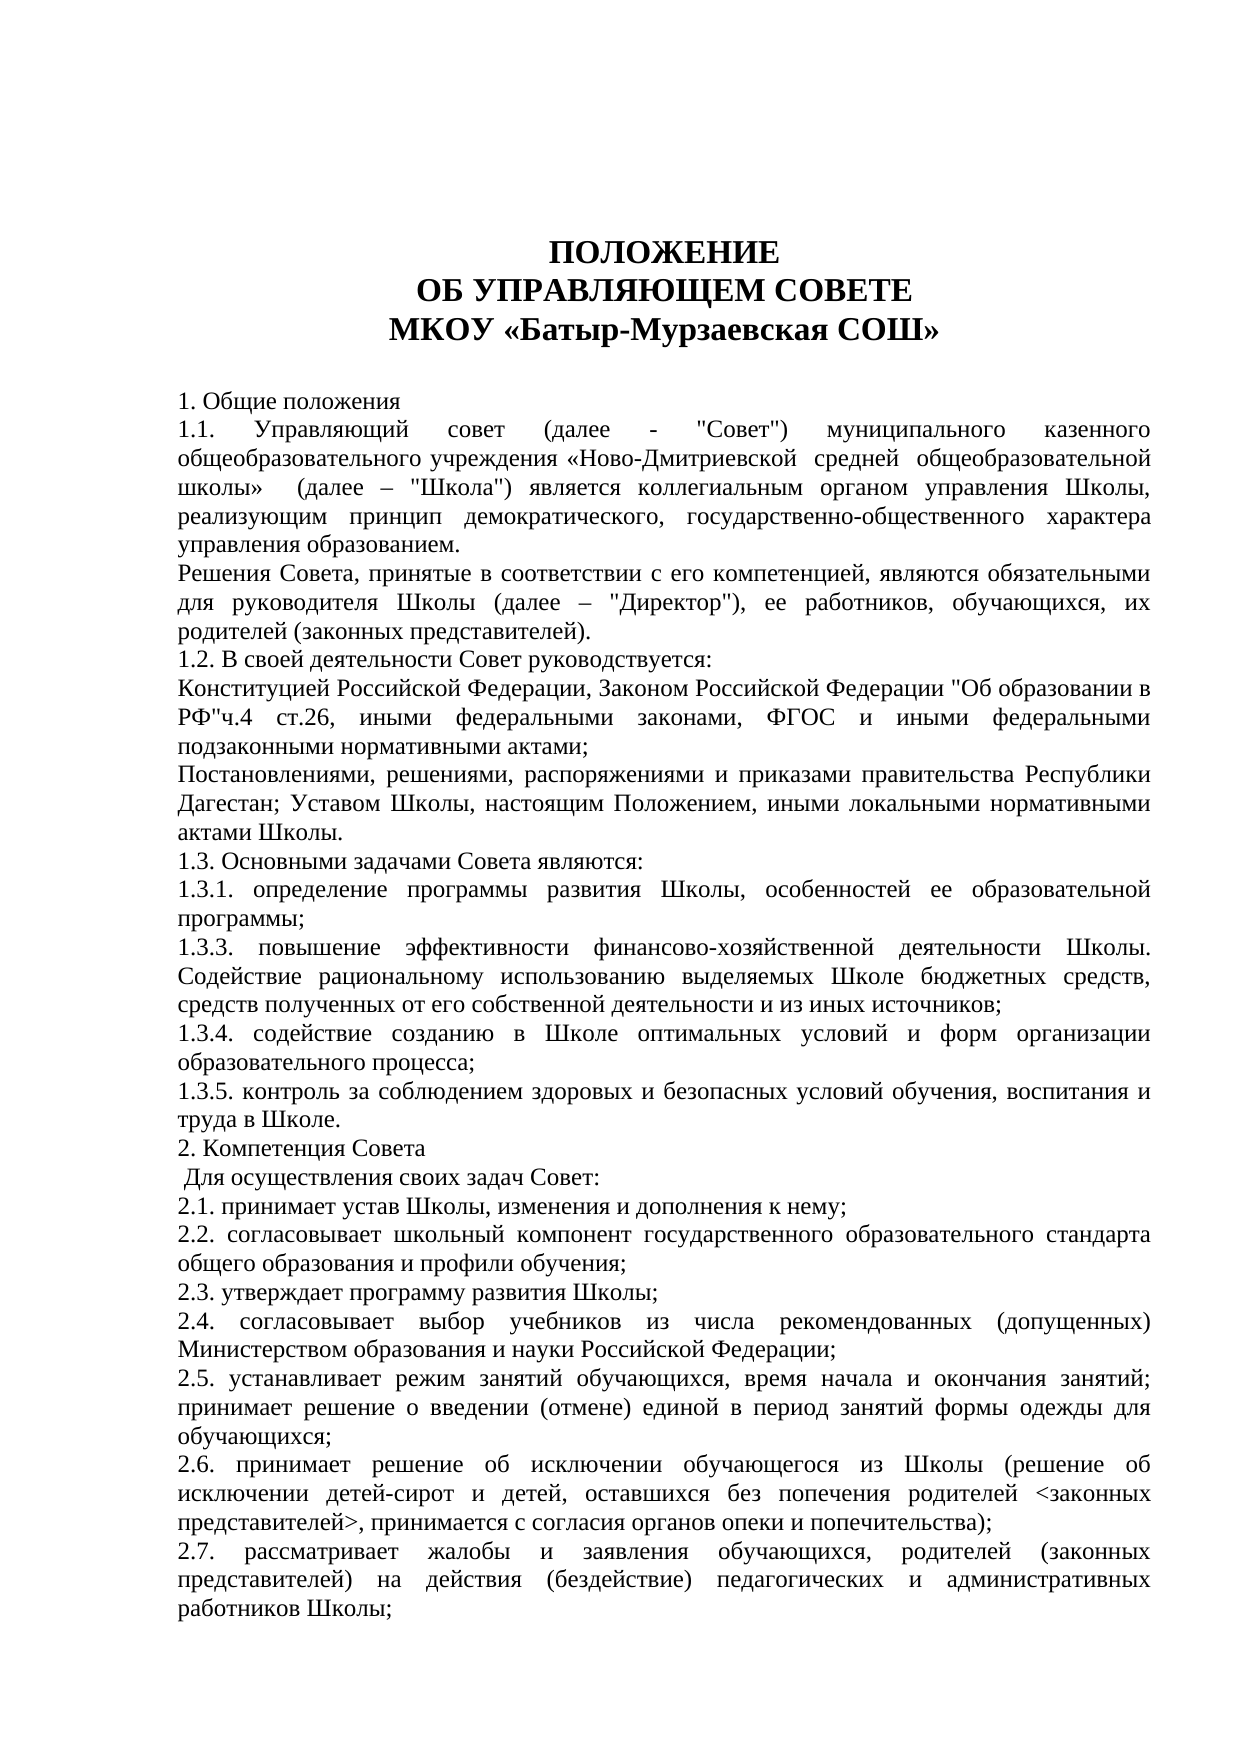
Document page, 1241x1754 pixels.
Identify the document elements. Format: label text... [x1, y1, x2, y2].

text Постановлениями, решениями, распоряжениями и приказами правительства Республики Дагестан; Уставом Школы, настоящим Положением, иными локальными нормативными актами Школы. [177, 759, 1152, 846]
text 2. Компетенция Совета [177, 1133, 1152, 1162]
text 1.3.1. определение программы развития Школы, особенностей ее образовательной программы; [177, 874, 1152, 932]
text 2.1. принимает устав Школы, изменения и дополнения к нему; [177, 1191, 1152, 1219]
text Решения Совета, принятые в соответствии с его компетенцией, являются обязательными для руководителя Школы (далее – "Директор"), ее работников, обучающихся, их родителей (законных представителей). [177, 558, 1152, 644]
text 1.1. Управляющий совет (далее - "Совет") муниципального казенного общеобразовательного учреждения «Ново-Дмитриевской средней общеобразовательной школы» (далее – "Школа") является коллегиальным органом управления Школы, реализующим принцип демократического, государственно-общественного характера управления образованием. [177, 414, 1152, 558]
text 2.2. согласовывает школьный компонент государственного образовательного стандарта общего образования и профили обучения; [177, 1219, 1152, 1277]
text 2.3. утверждает программу развития Школы; [177, 1277, 1152, 1306]
text Для осуществления своих задач Совет: [177, 1162, 1152, 1191]
text 1.3.5. контроль за соблюдением здоровых и безопасных условий обучения, воспитания и труда в Школе. [177, 1076, 1152, 1133]
text МКОУ «Батыр-Мурзаевская СОШ» [177, 309, 1152, 347]
text 1.3. Основными задачами Совета являются: [177, 846, 1152, 874]
text 2.4. согласовывает выбор учебников из числа рекомендованных (допущенных) Министерством образования и науки Российской Федерации; [177, 1306, 1152, 1363]
text ОБ УПРАВЛЯЮЩЕМ СОВЕТЕ [177, 271, 1152, 309]
text Конституцией Российской Федерации, Законом Российской Федерации "Об образовании в РФ"ч.4 ст.26, иными федеральными законами, ФГОС и иными федеральными подзаконными нормативными актами; [177, 673, 1152, 759]
text 1.3.3. повышение эффективности финансово-хозяйственной деятельности Школы. Содействие рациональному использованию выделяемых Школе бюджетных средств, средств полученных от его собственной деятельности и из иных источников; [177, 932, 1152, 1018]
text 1. Общие положения [177, 386, 1152, 414]
text 2.7. рассматривает жалобы и заявления обучающихся, родителей (законных представителей) на действия (бездействие) педагогических и административных работников Школы; [177, 1536, 1152, 1622]
text 1.3.4. содействие созданию в Школе оптимальных условий и форм организации образовательного процесса; [177, 1018, 1152, 1076]
text 1.2. В своей деятельности Совет руководствуется: [177, 644, 1152, 673]
text 2.5. устанавливает режим занятий обучающихся, время начала и окончания занятий; принимает решение о введении (отмене) единой в период занятий формы одежды для обучающихся; [177, 1363, 1152, 1449]
text ПОЛОЖЕНИЕ [177, 232, 1152, 271]
text 2.6. принимает решение об исключении обучающегося из Школы (решение об исключении детей-сирот и детей, оставшихся без попечения родителей <законных представителей>, принимается с согласия органов опеки и попечительства); [177, 1449, 1152, 1536]
